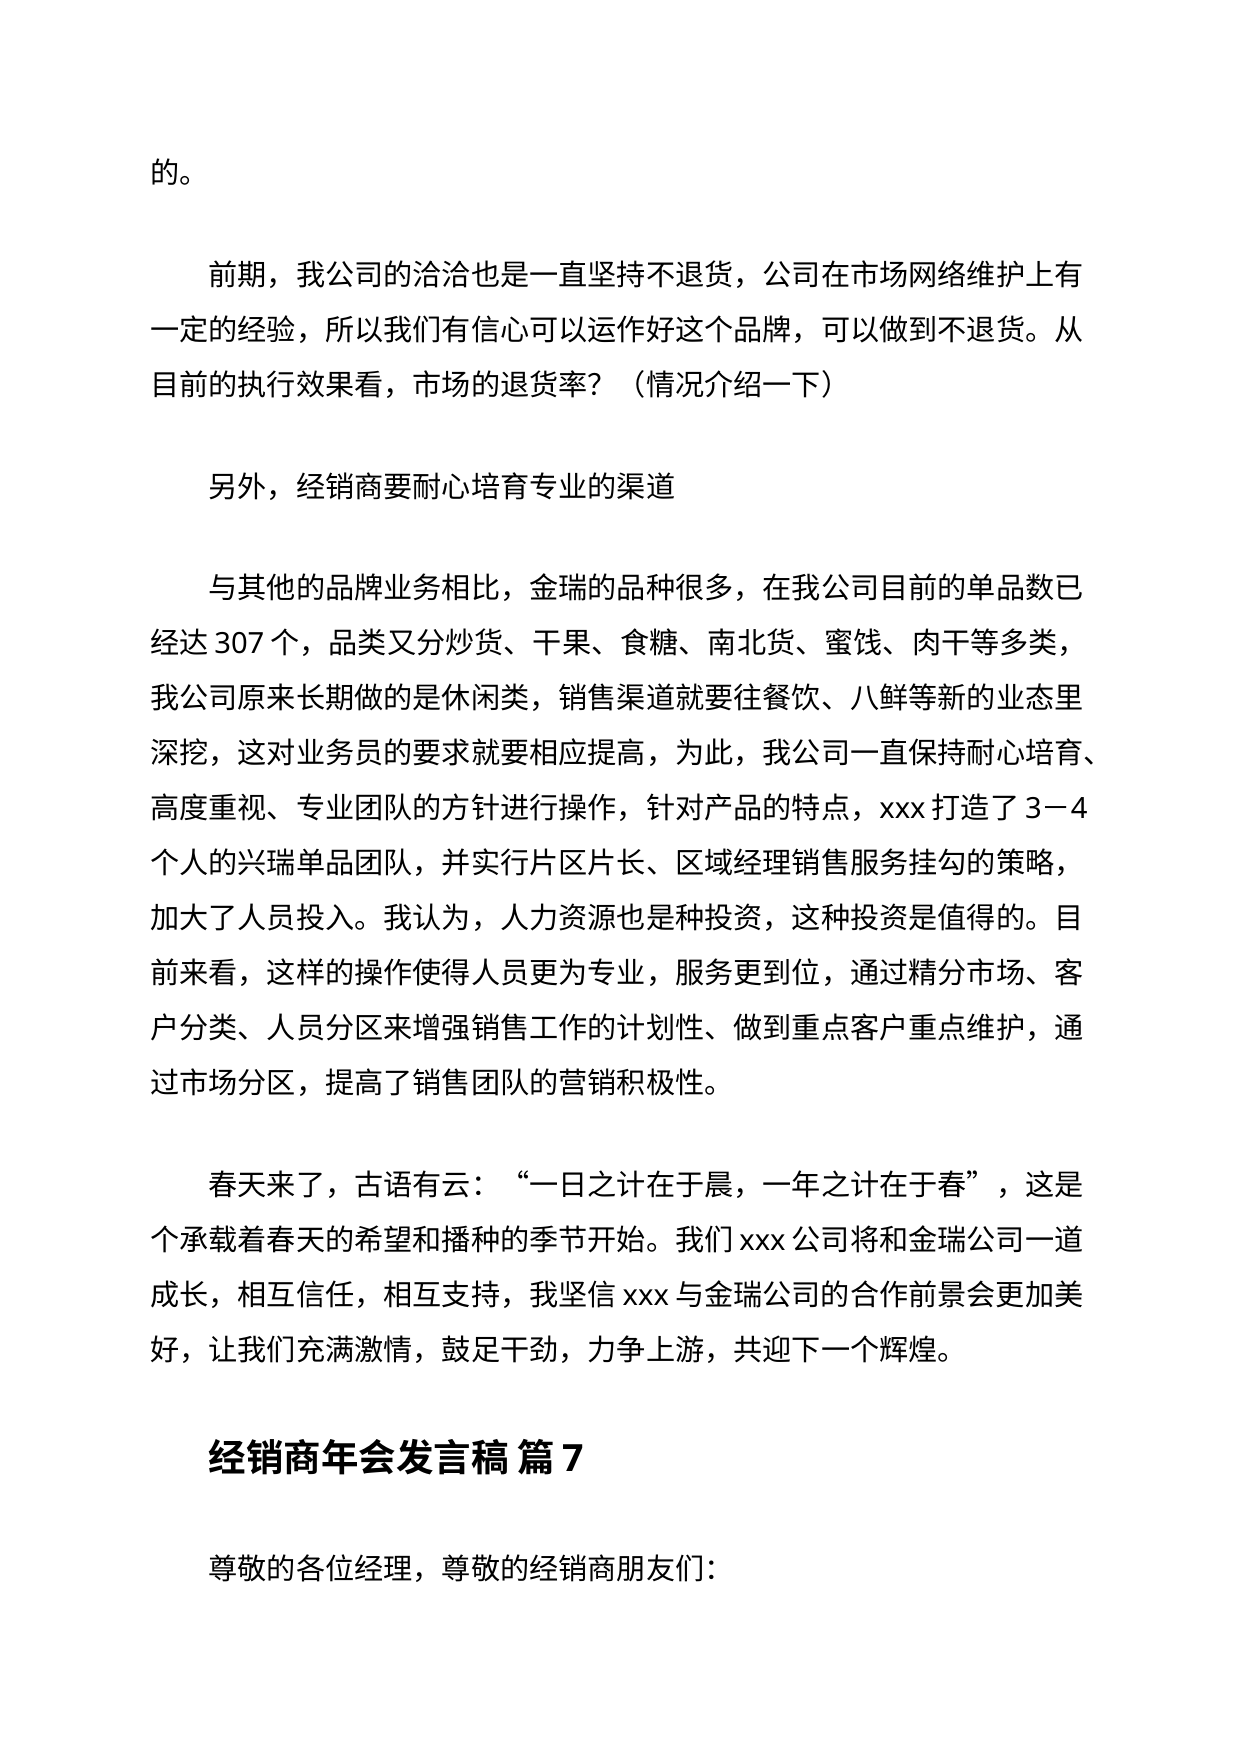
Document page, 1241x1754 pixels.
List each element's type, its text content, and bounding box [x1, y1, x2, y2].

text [150, 150, 1090, 192]
text 经销商年会发言稿 篇7 [150, 1428, 1090, 1482]
text 春天来了，古语有云：“一日之计在于晨，一年之计在于春”，这是个承载着春天的希望和播种的季节开始。我们xxx公司将和金瑞公司一道成长，相互信任，相互支持，我坚信xxx与金瑞公司的合作前景会更加美好，让我们充满激情，鼓足干劲，力争上游，共迎下一个辉煌。 [150, 1161, 1090, 1368]
text 另外，经销商要耐心培育专业的渠道 [150, 463, 1090, 506]
text 与其他的品牌业务相比，金瑞的品种很多，在我公司目前的单品数已经达307个，品类又分炒货、干果、食糖、南北货、蜜饯、肉干等多类，我公司原来长期做的是休闲类，销售渠道就要往餐饮、八鲜等新的业态里深挖，这对业务员的要求就要相应提高，为此，我公司一直保持耐心培育、高度重视、专业团队的方针进行操作，针对产品的特点，xxx打造了3－4个人的兴瑞单品团队，并实行片区片长、区域经理销售服务挂勾的策略，加大了人员投入。我认为，人力资源也是种投资，这种投资是值得的。目前来看，这样的操作使得人员更为专业，服务更到位，通过精分市场、客户分类、人员分区来增强销售工作的计划性、做到重点客户重点维护，通过市场分区，提高了销售团队的营销积极性。 [150, 565, 1090, 1102]
text 前期，我公司的洽洽也是一直坚持不退货，公司在市场网络维护上有一定的经验，所以我们有信心可以运作好这个品牌，可以做到不退货。从目前的执行效果看，市场的退货率？（情况介绍一下） [150, 252, 1090, 404]
text 尊敬的各位经理，尊敬的经销商朋友们： [150, 1545, 1090, 1588]
